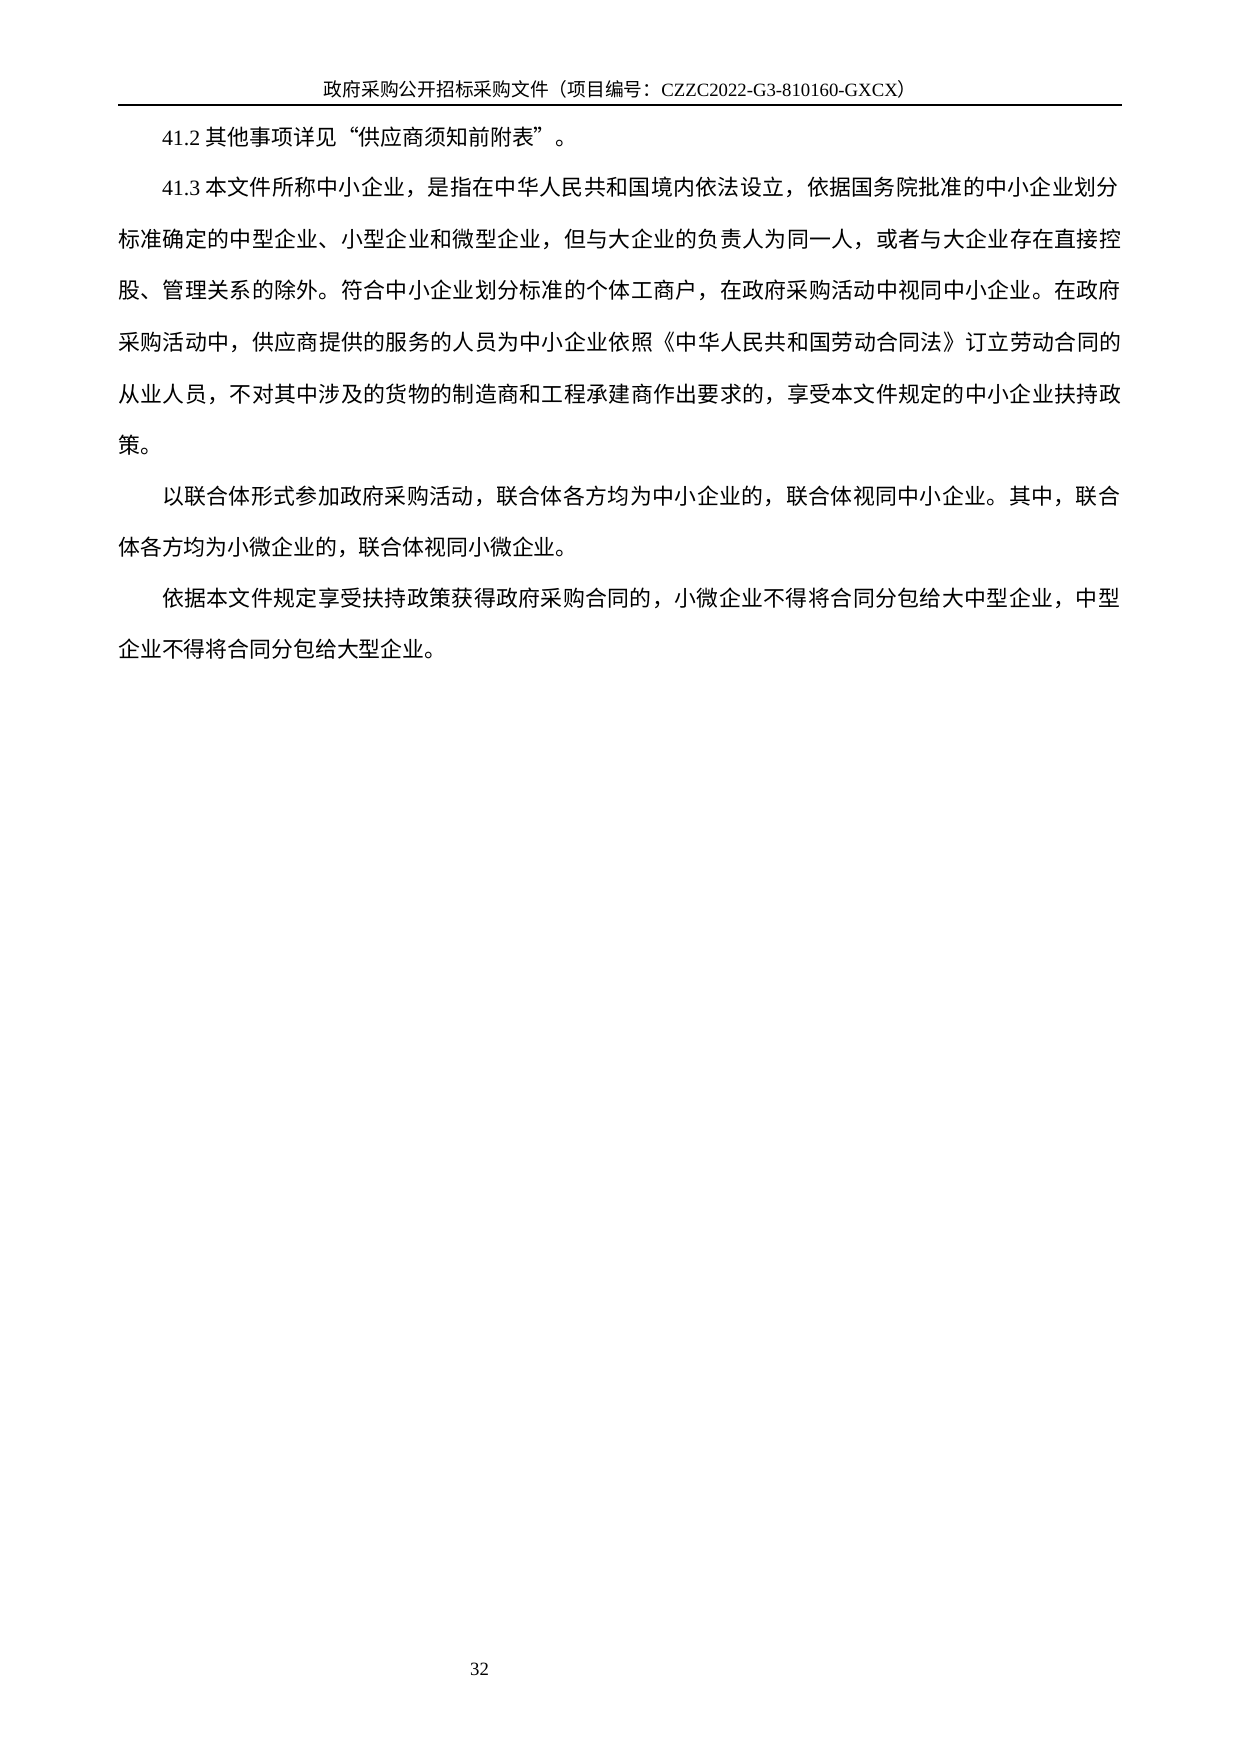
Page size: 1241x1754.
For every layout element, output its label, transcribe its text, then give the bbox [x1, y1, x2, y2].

text 41.3本文件所称中小企业，是指在中华人民共和国境内依法设立，依据国务院批准的中小企业划分标准确定的中型企业、小型企业和微型企业，但与大企业的负责人为同一人，或者与大企业存在直接控股、管理关系的除外。符合中小企业划分标准的个体工商户，在政府采购活动中视同中小企业。在政府采购活动中，供应商提供的服务的人员为中小企业依照《中华人民共和国劳动合同法》订立劳动合同的从业人员，不对其中涉及的货物的制造商和工程承建商作出要求的，享受本文件规定的中小企业扶持政策。 [118, 169, 1122, 462]
text 41.2 其他事项详见“供应商须知前附表”。 [118, 118, 1122, 153]
text 以联合体形式参加政府采购活动，联合体各方均为中小企业的，联合体视同中小企业。其中，联合体各方均为小微企业的，联合体视同小微企业。 [118, 477, 1122, 563]
text 依据本文件规定享受扶持政策获得政府采购合同的，小微企业不得将合同分包给大中型企业，中型企业不得将合同分包给大型企业。 [118, 579, 1122, 666]
